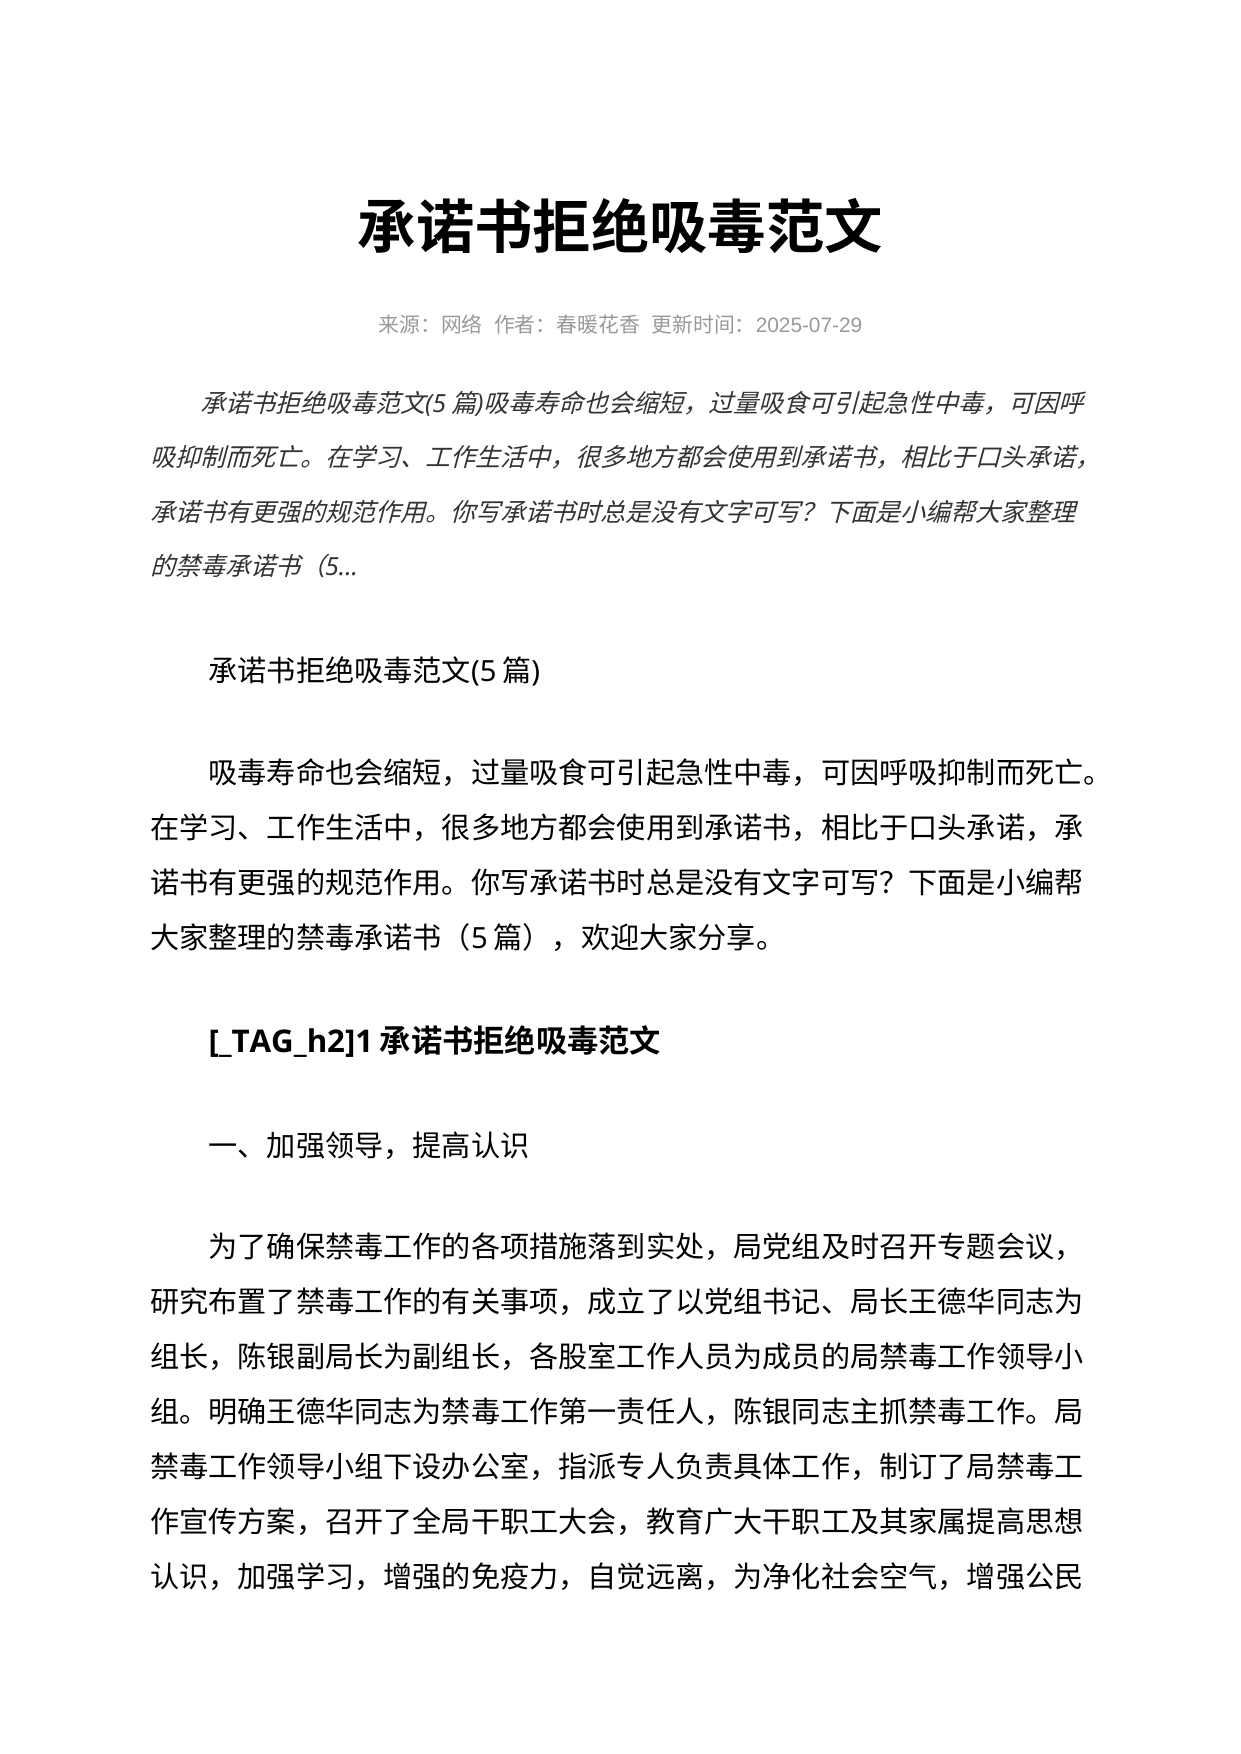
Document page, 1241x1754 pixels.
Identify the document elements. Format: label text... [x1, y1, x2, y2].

text 承诺书拒绝吸毒范文(5篇)吸毒寿命也会缩短，过量吸食可引起急性中毒，可因呼吸抑制而死亡。在学习、工作生活中，很多地方都会使用到承诺书，相比于口头承诺，承诺书有更强的规范作用。你写承诺书时总是没有文字可写？下面是小编帮大家整理的禁毒承诺书（5... [150, 383, 1090, 583]
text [150, 1224, 1090, 1596]
text 承诺书拒绝吸毒范文(5篇) [150, 648, 1090, 690]
text 吸毒寿命也会缩短，过量吸食可引起急性中毒，可因呼吸抑制而死亡。在学习、工作生活中，很多地方都会使用到承诺书，相比于口头承诺，承诺书有更强的规范作用。你写承诺书时总是没有文字可写？下面是小编帮大家整理的禁毒承诺书（5篇），欢迎大家分享。 [150, 750, 1090, 957]
text 一、加强领导，提高认识 [150, 1122, 1090, 1164]
text [_TAG_h2]1承诺书拒绝吸毒范文 [150, 1016, 1090, 1062]
text 来源：网络 作者：春暖花香 更新时间：2025-07-29 [150, 313, 1090, 337]
subtitle 承诺书拒绝吸毒范文 [150, 181, 1090, 266]
